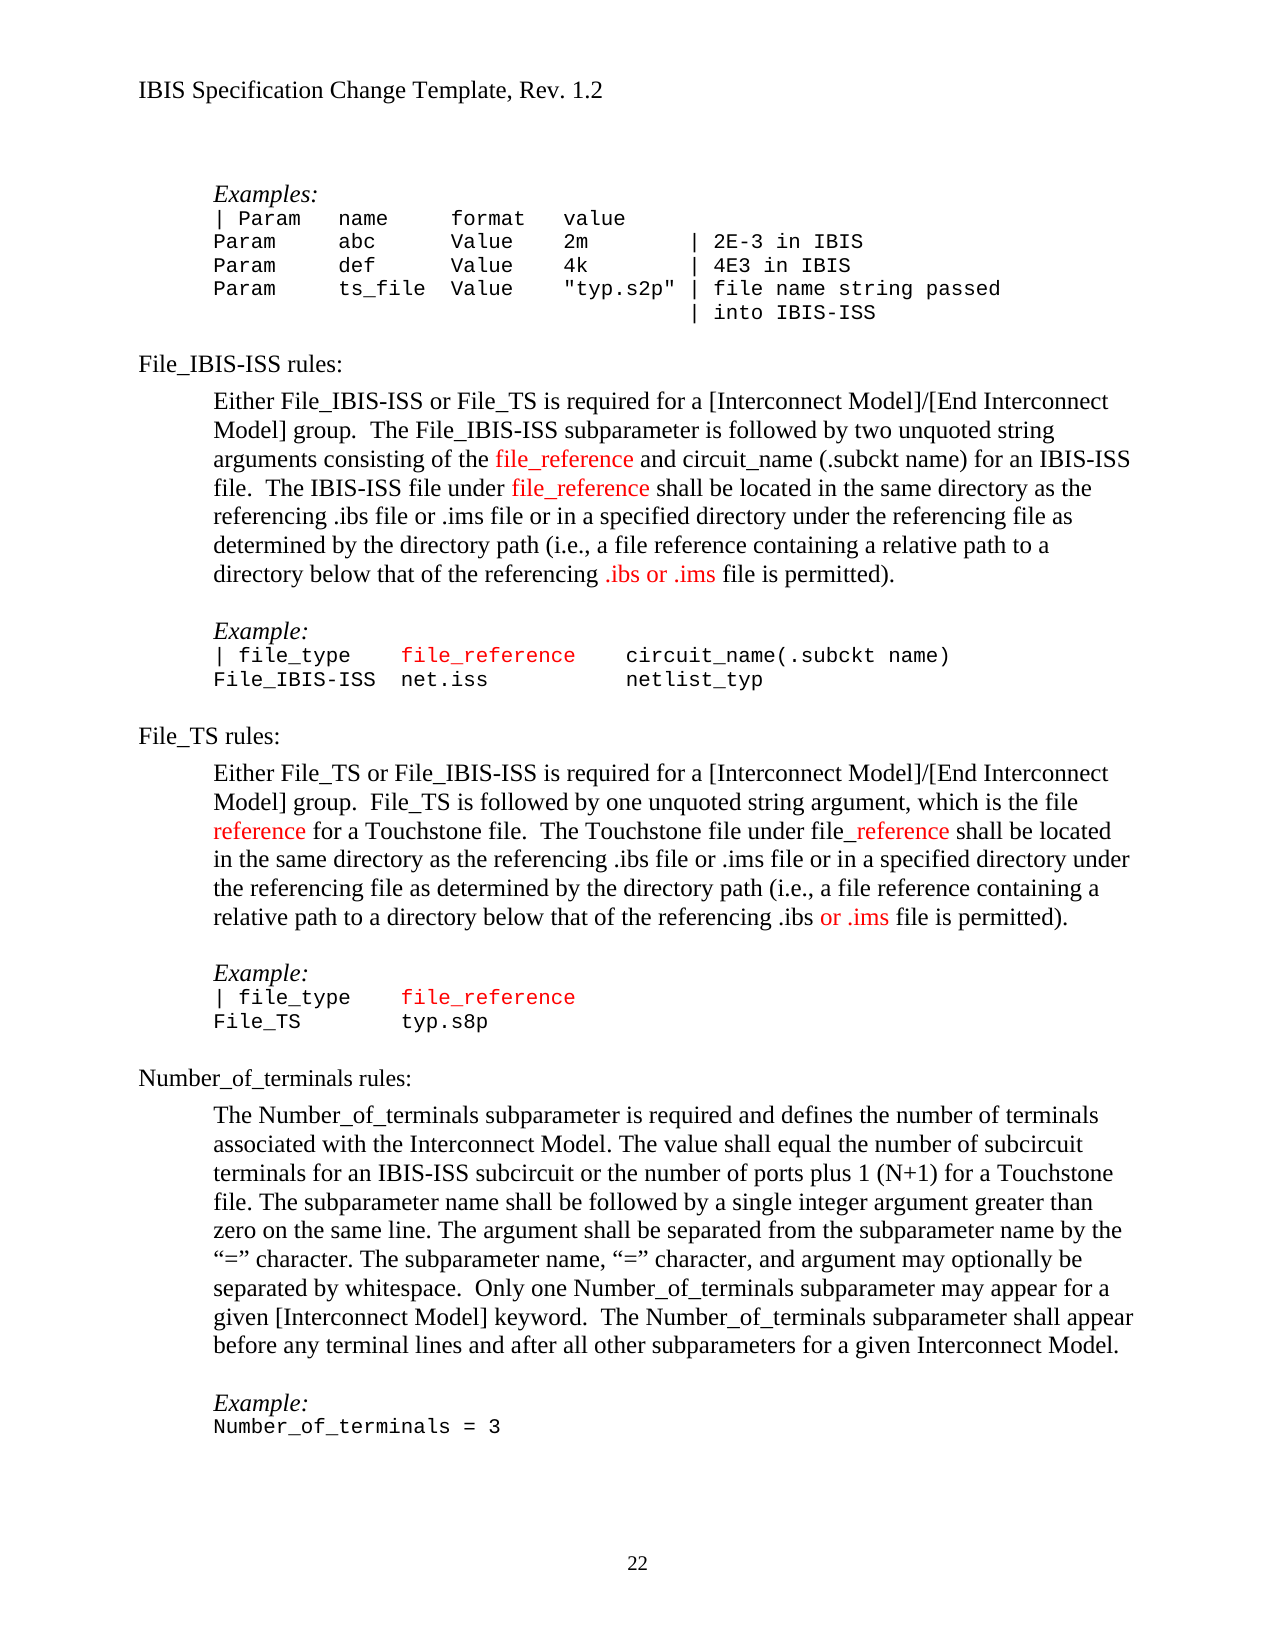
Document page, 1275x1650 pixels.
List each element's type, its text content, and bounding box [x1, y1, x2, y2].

text Param ts_file Value "typ.s2p" | file name string passed [213, 278, 1137, 302]
text Example: [213, 958, 1137, 987]
text | file_type file_reference [213, 987, 1137, 1011]
text Either File_TS or File_IBIS-ISS is required for a [Interconnect Model]/[End Interconnect Model] group. File_TS is followed by one unquoted string argument, which is the file reference for a Touchstone file. The Touchstone file under file_reference shall be located in the same directory as the referencing .ibs file or .ims file or in a specified directory under the referencing file as determined by the directory path (i.e., a file reference containing a relative path to a directory below that of the referencing .ibs or .ims file is permitted). [213, 758, 1137, 931]
text File_TS rules: [138, 721, 1137, 750]
text Examples: [213, 179, 1137, 207]
text File_IBIS-ISS net.iss netlist_typ [213, 669, 1137, 692]
text File_TS typ.s8p [213, 1011, 1137, 1034]
text Param def Value 4k | 4E3 in IBIS [213, 255, 1137, 278]
text Example: [213, 616, 1137, 645]
text Number_of_terminals = 3 [213, 1417, 1137, 1440]
text | into IBIS-ISS [213, 302, 1137, 326]
text | Param name format value [213, 207, 1137, 231]
text File_IBIS-ISS rules: [138, 349, 1137, 378]
text Number_of_terminals rules: [138, 1063, 1137, 1092]
text The Number_of_terminals subparameter is required and defines the number of terminals associated with the Interconnect Model. The value shall equal the number of subcircuit terminals for an IBIS-ISS subcircuit or the number of ports plus 1 (N+1) for a Touchstone file. The subparameter name shall be followed by a single integer argument greater than zero on the same line. The argument shall be separated from the subparameter name by the “=” character. The subparameter name, “=” character, and argument may optionally be separated by whitespace. Only one Number_of_terminals subparameter may appear for a given [Interconnect Model] keyword. The Number_of_terminals subparameter shall appear before any terminal lines and after all other subparameters for a given Interconnect Model. [213, 1100, 1137, 1359]
text Example: [213, 1388, 1137, 1417]
text Either File_IBIS-ISS or File_TS is required for a [Interconnect Model]/[End Interconnect Model] group. The File_IBIS-ISS subparameter is followed by two unquoted string arguments consisting of the file_reference and circuit_name (.subckt name) for an IBIS-ISS file. The IBIS-ISS file under file_reference shall be located in the same directory as the referencing .ibs file or .ims file or in a specified directory under the referencing file as determined by the directory path (i.e., a file reference containing a relative path to a directory below that of the referencing .ibs or .ims file is permitted). [213, 386, 1137, 588]
text | file_type file_reference circuit_name(.subckt name) [213, 645, 1137, 669]
text Param abc Value 2m | 2E-3 in IBIS [213, 231, 1137, 255]
